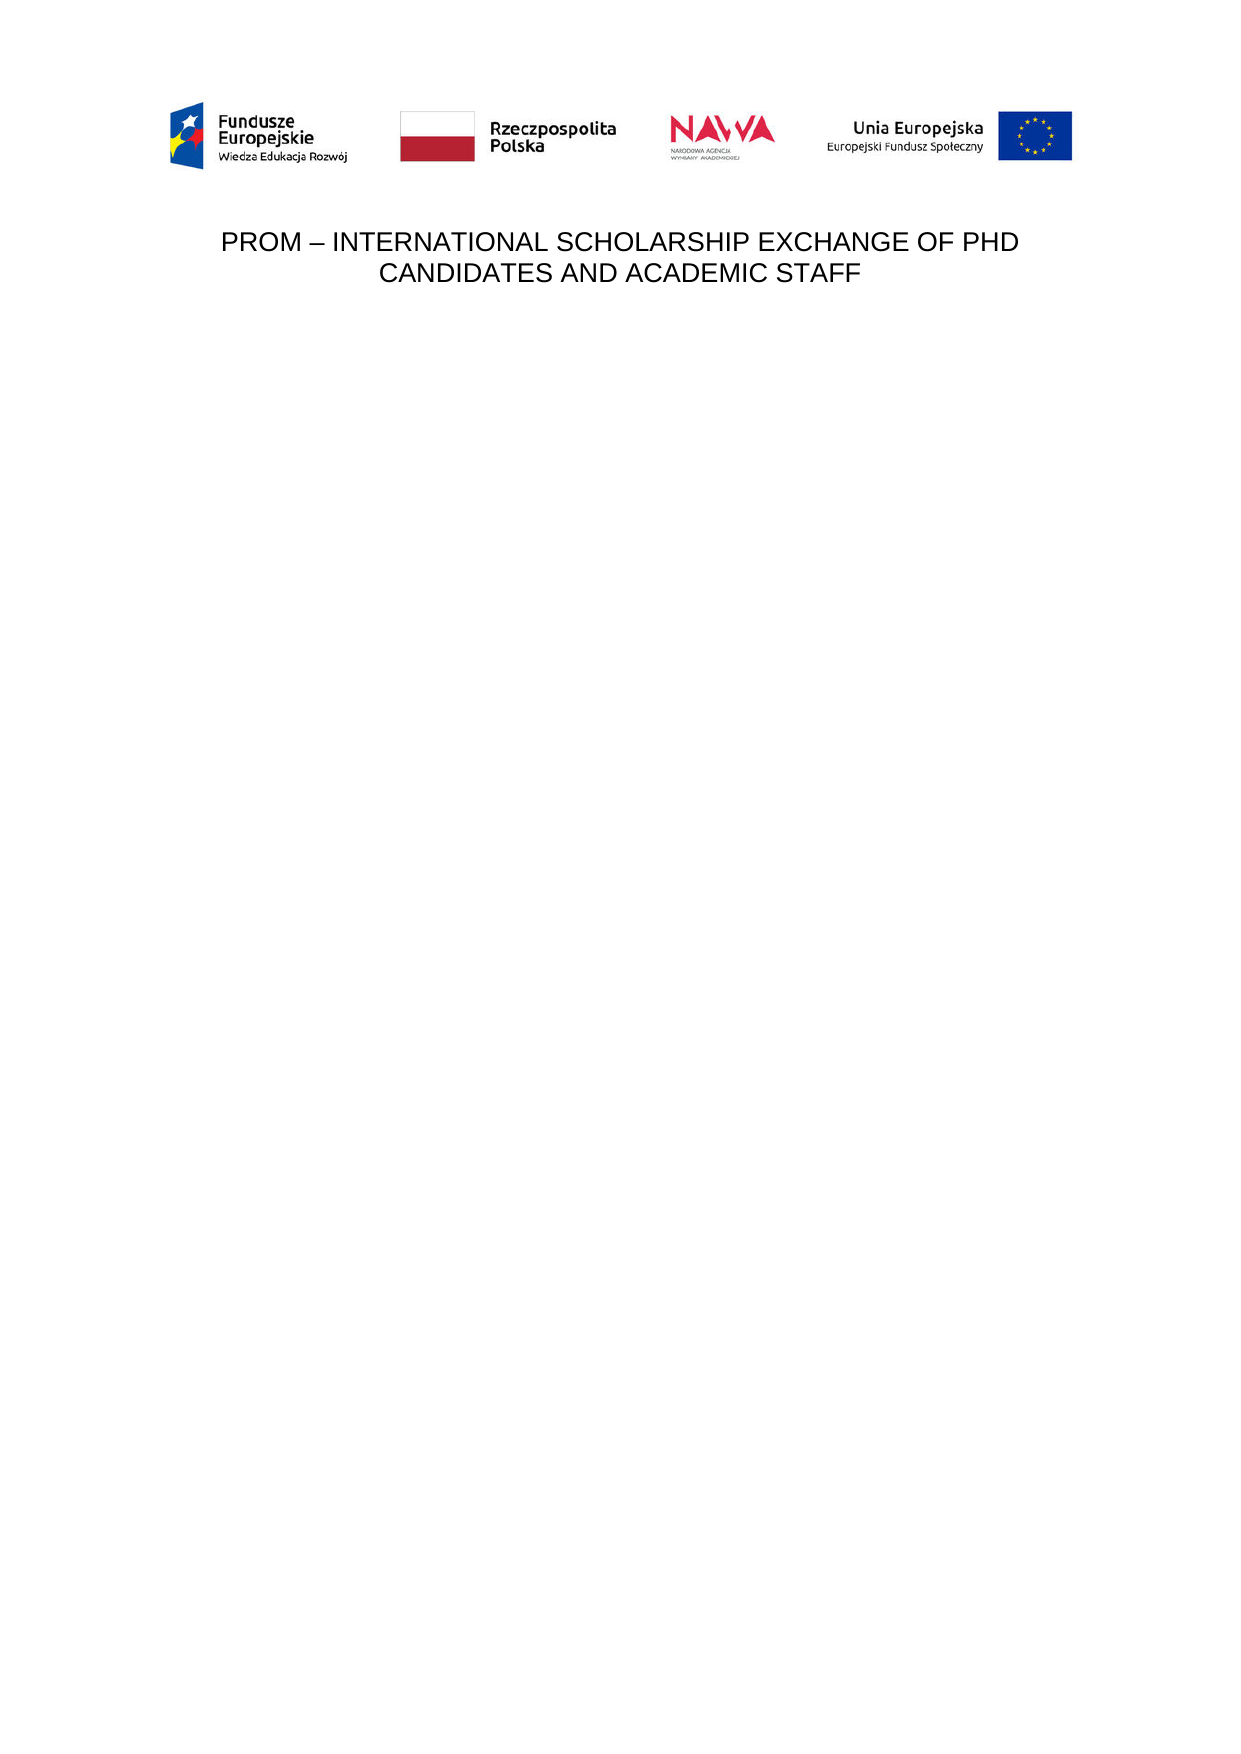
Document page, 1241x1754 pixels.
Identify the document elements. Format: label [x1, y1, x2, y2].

picture [147, 73, 1093, 200]
